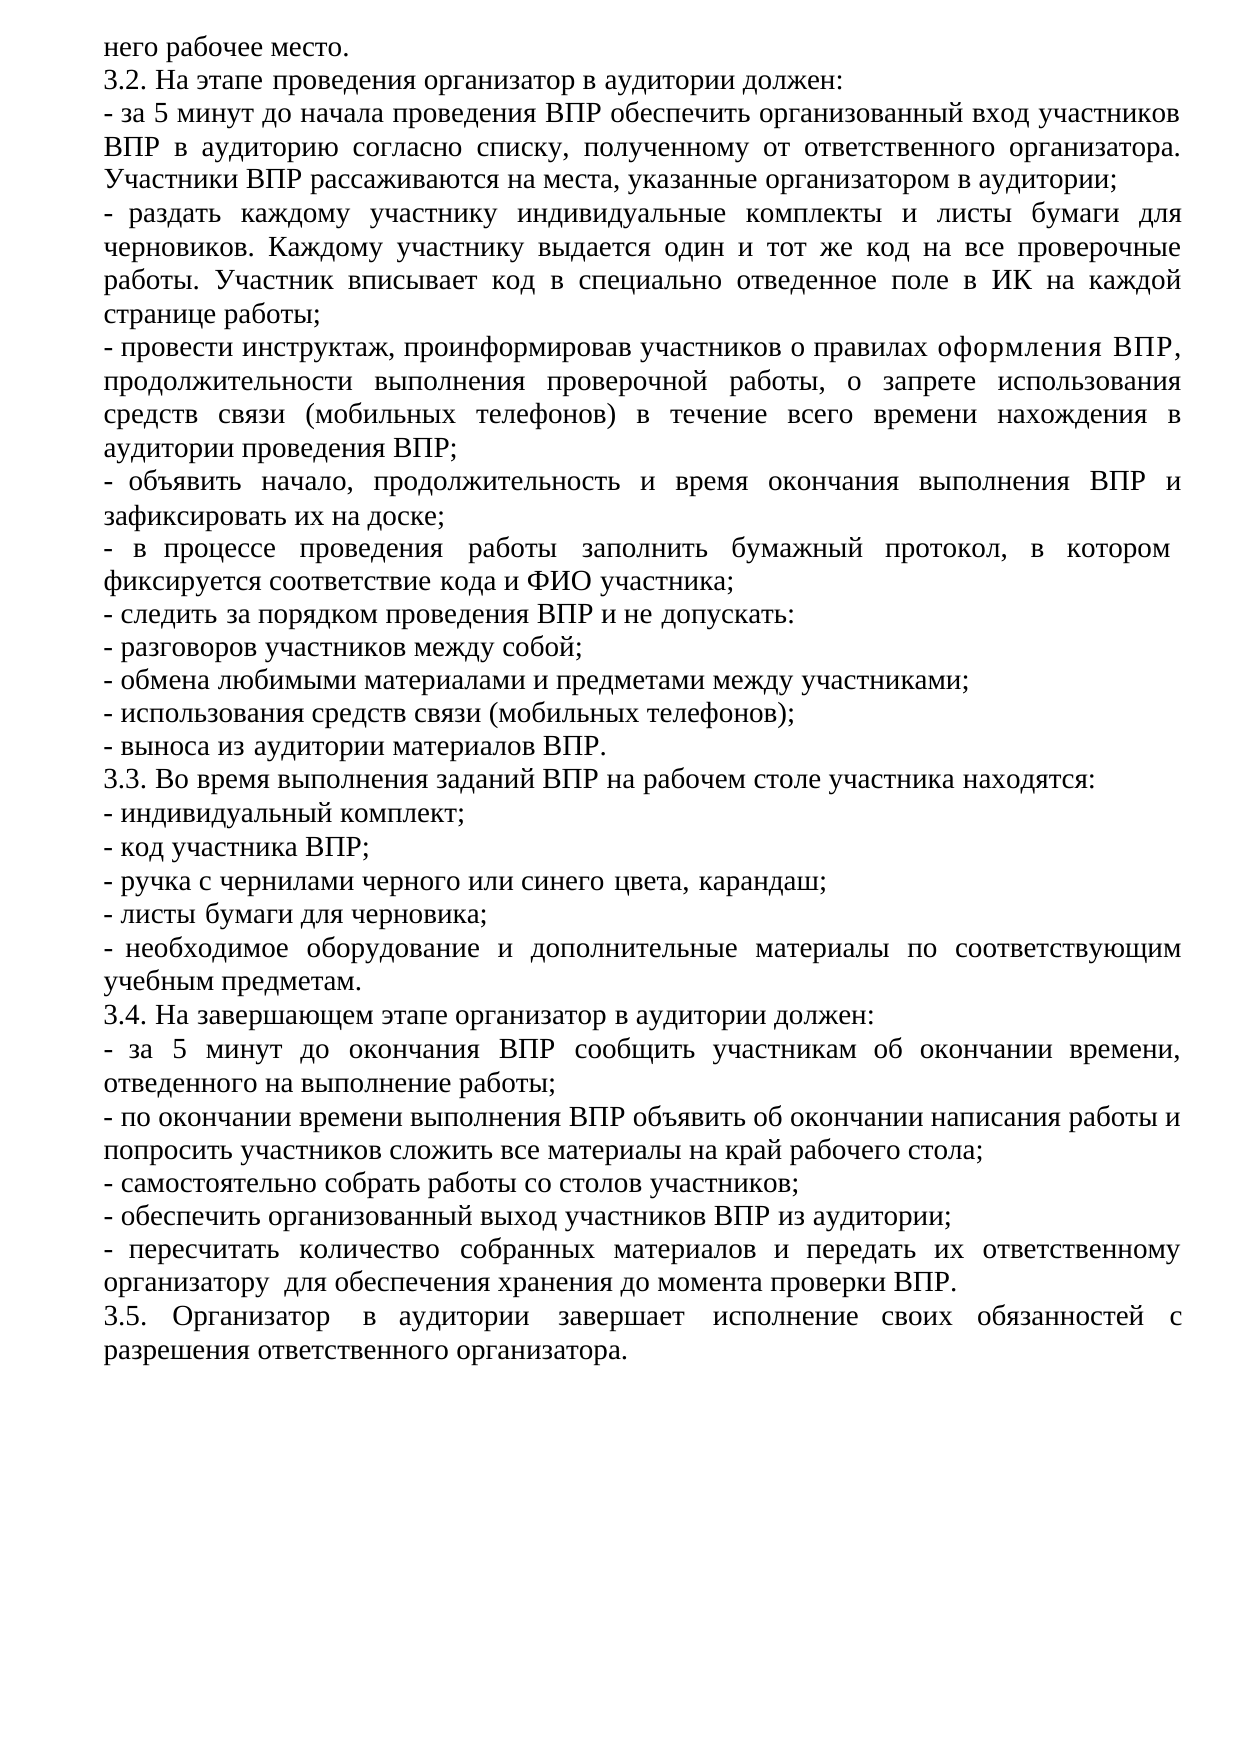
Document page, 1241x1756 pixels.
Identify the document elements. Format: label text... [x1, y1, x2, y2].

list необходимое оборудование и дополнительные материалы по соответствующим учебным предметам. [103, 931, 1181, 997]
list самостоятельно собрать работы со столов участников; [103, 1166, 1207, 1199]
list индивидуальный комплект; [103, 796, 1207, 829]
list На завершающем этапе организатор в аудитории должен: [103, 998, 1207, 1031]
list ручка с чернилами черного или синего цвета, карандаш; [103, 863, 1207, 897]
list раздать каждому участнику индивидуальные комплекты и листы бумаги для черновиков. Каждому участнику выдается один и тот же код на все проверочные работы. Участник вписывает код в специально отведенное поле в ИК на каждой странице работы; [103, 195, 1182, 329]
list провести инструктаж, проинформировав участников о правилах оформления ВПР, продолжительности выполнения проверочной работы, о запрете использования средств связи (мобильных телефонов) в течение всего времени нахождения в аудитории проведения ВПР; [103, 329, 1181, 463]
list разговоров участников между собой; [103, 630, 1207, 663]
list Организатор в аудитории завершает исполнение своих обязанностей с разрешения ответственного организатора. [103, 1299, 1182, 1365]
list объявить начало, продолжительность и время окончания выполнения ВПР и зафиксировать их на доске; [103, 463, 1182, 531]
text фиксируется соответствие кода и ФИО участника; [103, 564, 1207, 597]
list использования средств связи (мобильных телефонов); [103, 696, 1207, 729]
list Во время выполнения заданий ВПР на рабочем столе участника находятся: [103, 762, 1207, 796]
list за 5 минут до окончания ВПР сообщить участникам об окончании времени, отведенного на выполнение работы; [103, 1031, 1181, 1099]
list в процессе проведения работы заполнить бумажный протокол, в котором [103, 532, 1207, 564]
list по окончании времени выполнения ВПР объявить об окончании написания работы и попросить участников сложить все материалы на край рабочего стола; [103, 1100, 1182, 1166]
list выноса из аудитории материалов ВПР. [103, 729, 1207, 762]
list обмена любимыми материалами и предметами между участниками; [103, 663, 1207, 696]
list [103, 29, 1179, 63]
list за 5 минут до начала проведения ВПР обеспечить организованный вход участников ВПР в аудиторию согласно списку, полученному от ответственного организатора. Участники ВПР рассаживаются на места, указанные организатором в аудитории; [103, 96, 1181, 195]
list пересчитать количество собранных материалов и передать их ответственному организатору для обеспечения хранения до момента проверки ВПР. [103, 1232, 1181, 1298]
list листы бумаги для черновика; [103, 897, 1207, 930]
list код участника ВПР; [103, 829, 1207, 863]
list На этапе проведения организатор в аудитории должен: [103, 64, 1207, 96]
list обеспечить организованный выход участников ВПР из аудитории; [103, 1199, 1207, 1232]
list следить за порядком проведения ВПР и не допускать: [103, 597, 1207, 630]
